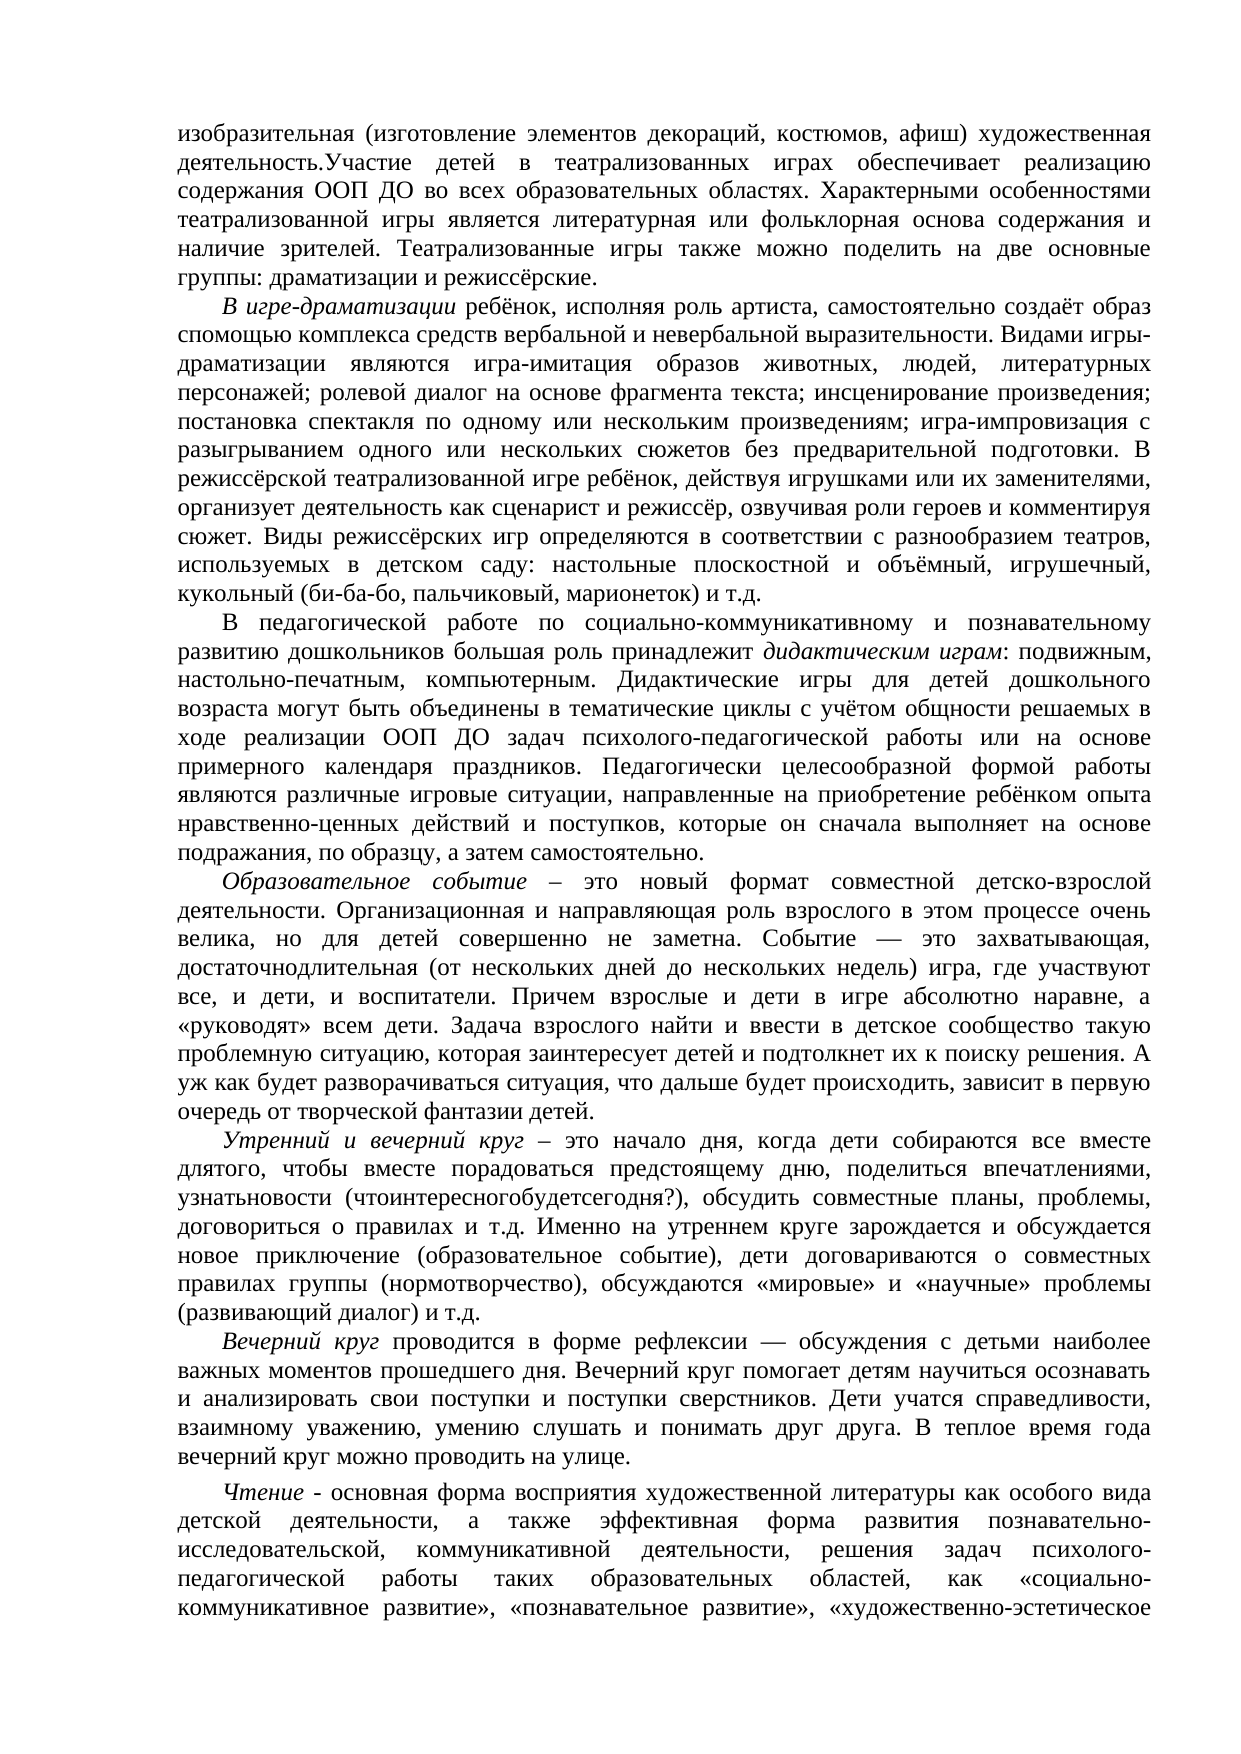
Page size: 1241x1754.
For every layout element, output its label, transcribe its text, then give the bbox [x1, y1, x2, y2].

text В игре-драматизации ребёнок, исполняя роль артиста, самостоятельно создаёт образ спомощью комплекса средств вербальной и невербальной выразительности. Видами игры-драматизации являются игра-имитация образов животных, людей, литературных персонажей; ролевой диалог на основе фрагмента текста; инсценирование произведения; постановка спектакля по одному или нескольким произведениям; игра-импровизация с разыгрыванием одного или нескольких сюжетов без предварительной подготовки. В режиссёрской театрализованной игре ребёнок, действуя игрушками или их заменителями, организует деятельность как сценарист и режиссёр, озвучивая роли героев и комментируя сюжет. Виды режиссёрских игр определяются в соответствии с разнообразием театров, используемых в детском саду: настольные плоскостной и объёмный, игрушечный, кукольный (би-ба-бо, пальчиковый, марионеток) и т.д. [177, 291, 1152, 607]
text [177, 118, 1152, 291]
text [177, 1477, 1152, 1621]
text Вечерний круг проводится в форме рефлексии — обсуждения с детьми наиболее важных моментов прошедшего дня. Вечерний круг помогает детям научиться осознавать и анализировать свои поступки и поступки сверстников. Дети учатся справедливости, взаимному уважению, умению слушать и понимать друг друга. В теплое время года вечерний круг можно проводить на улице. [177, 1326, 1152, 1470]
text Утренний и вечерний круг – это начало дня, когда дети собираются все вместе длятого, чтобы вместе порадоваться предстоящему дню, поделиться впечатлениями, узнатьновости (чтоинтересногобудетсегодня?), обсудить совместные планы, проблемы, договориться о правилах и т.д. Именно на утреннем круге зарождается и обсуждается новое приключение (образовательное событие), дети договариваются о совместных правилах группы (нормотворчество), обсуждаются «мировые» и «научные» проблемы (развивающий диалог) и т.д. [177, 1125, 1152, 1326]
text В педагогической работе по социально-коммуникативному и познавательному развитию дошкольников большая роль принадлежит дидактическим играм: подвижным, настольно-печатным, компьютерным. Дидактические игры для детей дошкольного возраста могут быть объединены в тематические циклы с учётом общности решаемых в ходе реализации ООП ДО задач психолого-педагогической работы или на основе примерного календаря праздников. Педагогически целесообразной формой работы являются различные игровые ситуации, направленные на приобретение ребёнком опыта нравственно-ценных действий и поступков, которые он сначала выполняет на основе подражания, по образцу, а затем самостоятельно. [177, 607, 1152, 866]
text Образовательное событие – это новый формат совместной детско-взрослой деятельности. Организационная и направляющая роль взрослого в этом процессе очень велика, но для детей совершенно не заметна. Событие — это захватывающая, достаточнодлительная (от нескольких дней до нескольких недель) игра, где участвуют все, и дети, и воспитатели. Причем взрослые и дети в игре абсолютно наравне, а «руководят» всем дети. Задача взрослого найти и ввести в детское сообщество такую проблемную ситуацию, которая заинтересует детей и подтолкнет их к поиску решения. А уж как будет разворачиваться ситуация, что дальше будет происходить, зависит в первую очередь от творческой фантазии детей. [177, 866, 1152, 1125]
